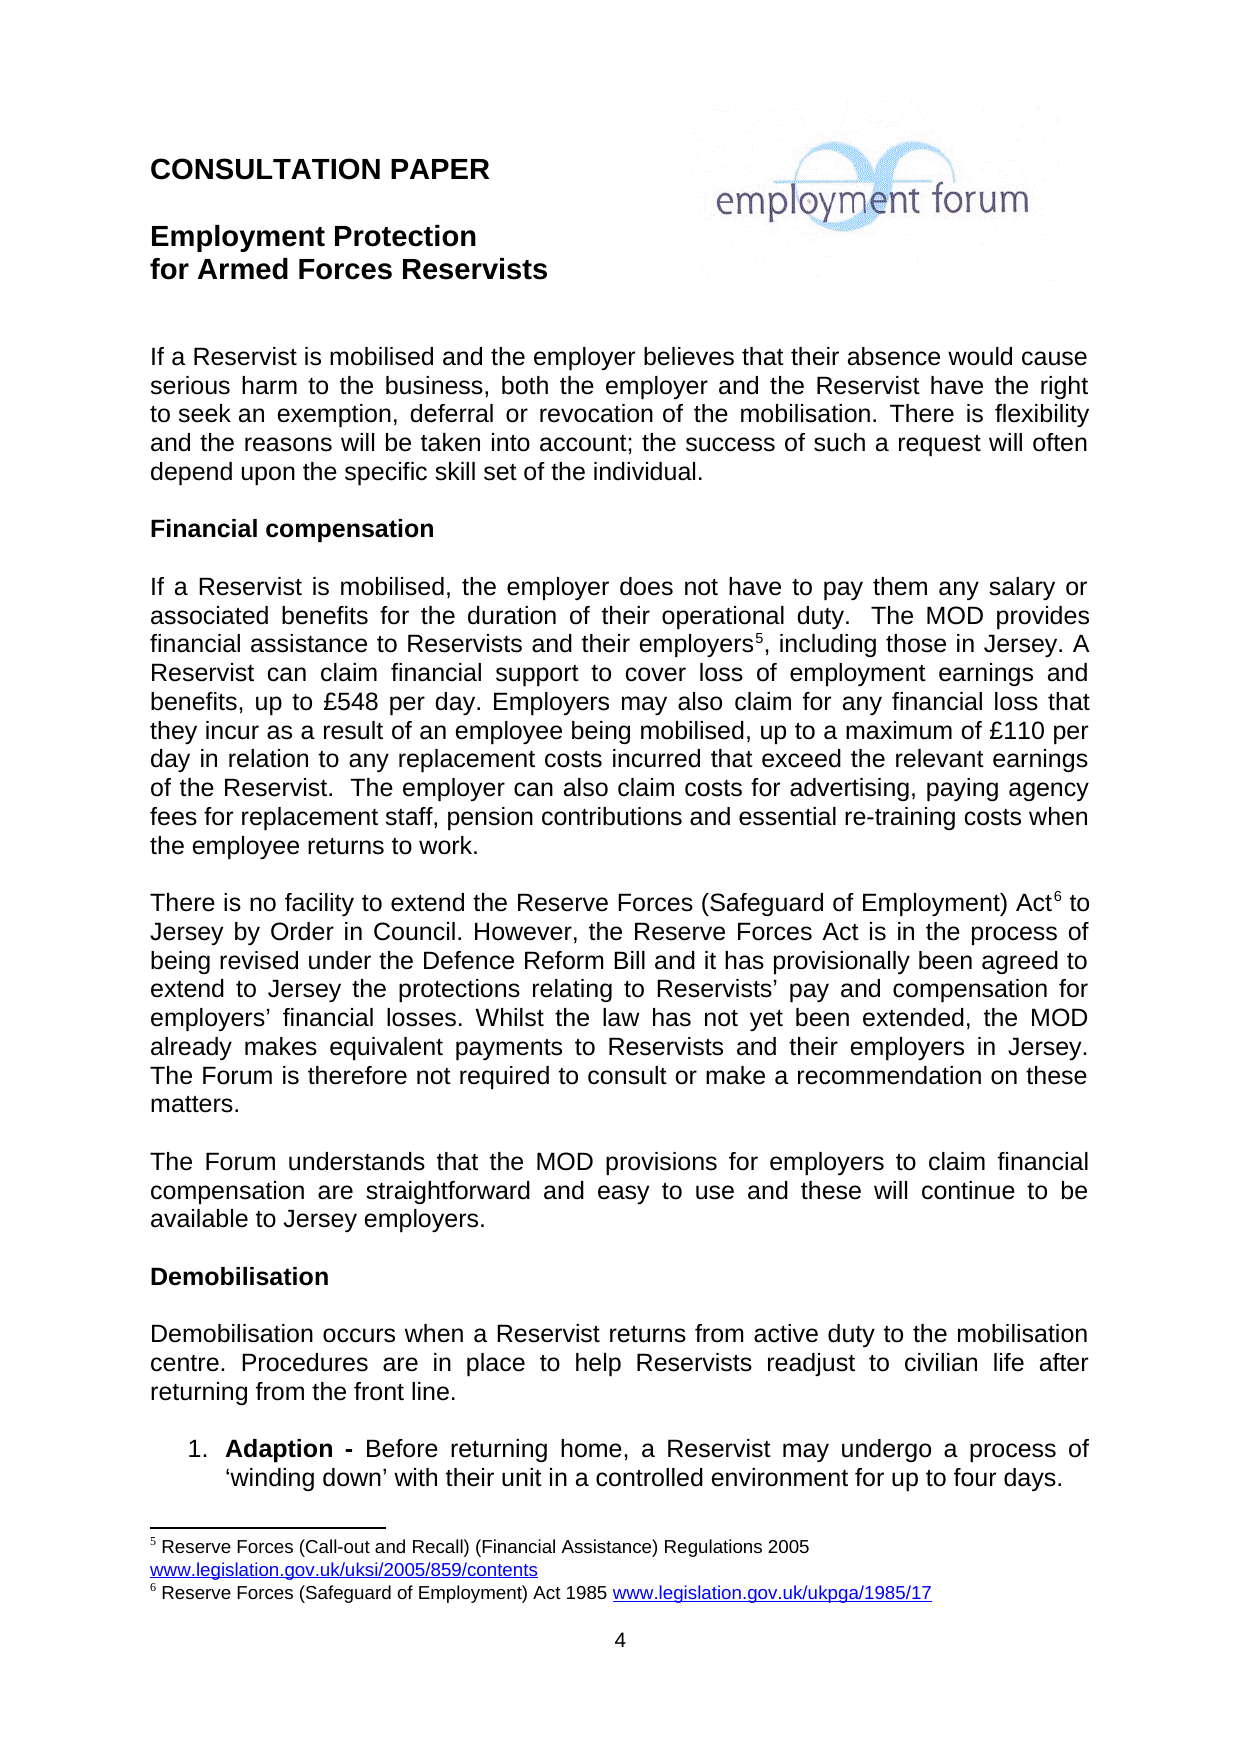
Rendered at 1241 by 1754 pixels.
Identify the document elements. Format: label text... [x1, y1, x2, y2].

text Demobilisation [150, 1262, 1090, 1291]
text Financial compensation [150, 514, 1090, 543]
text If a Reservist is mobilised, the employer does not have to pay them any salary or associated benefits for the duration of their operational duty. The MOD provides financial assistance to Reservists and their employers, including those in Jersey. A Reservist can claim financial support to cover loss of employment earnings and benefits, up to £548 per day. Employers may also claim for any financial loss that they incur as a result of an employee being mobilised, up to a maximum of £110 per day in relation to any replacement costs incurred that exceed the relevant earnings of the Reservist. The employer can also claim costs for advertising, paying agency fees for replacement staff, pension contributions and essential re-training costs when the employee returns to work. [150, 572, 1090, 859]
text Demobilisation occurs when a Reservist returns from active duty to the mobilisation centre. Procedures are in place to help Reservists readjust to civilian life after returning from the front line. [150, 1319, 1090, 1406]
text The Forum understands that the MOD provisions for employers to claim financial compensation are straightforward and easy to use and these will continue to be available to Jersey employers. [150, 1147, 1090, 1233]
text If a Reservist is mobilised and the employer believes that their absence would cause serious harm to the business, both the employer and the Reservist have the right to seek an exemption, deferral or revocation of the mobilisation. There is flexibility and the reasons will be taken into account; the success of such a request will often depend upon the specific skill set of the individual. [150, 342, 1090, 486]
picture [690, 101, 1061, 282]
text There is no facility to extend the Reserve Forces (Safeguard of Employment) Act to Jersey by Order in Council. However, the Reserve Forces Act is in the process of being revised under the Defence Reform Bill and it has provisionally been agreed to extend to Jersey the protections relating to Reservists’ pay and compensation for employers’ financial losses. Whilst the law has not yet been extended, the MOD already makes equivalent payments to Reservists and their employers in Jersey. The Forum is therefore not required to consult or make a recommendation on these matters. [150, 888, 1090, 1118]
list Adaption - Before returning home, a Reservist may undergo a process of ‘winding down’ with their unit in a controlled environment for up to four days. [187, 1434, 1090, 1492]
